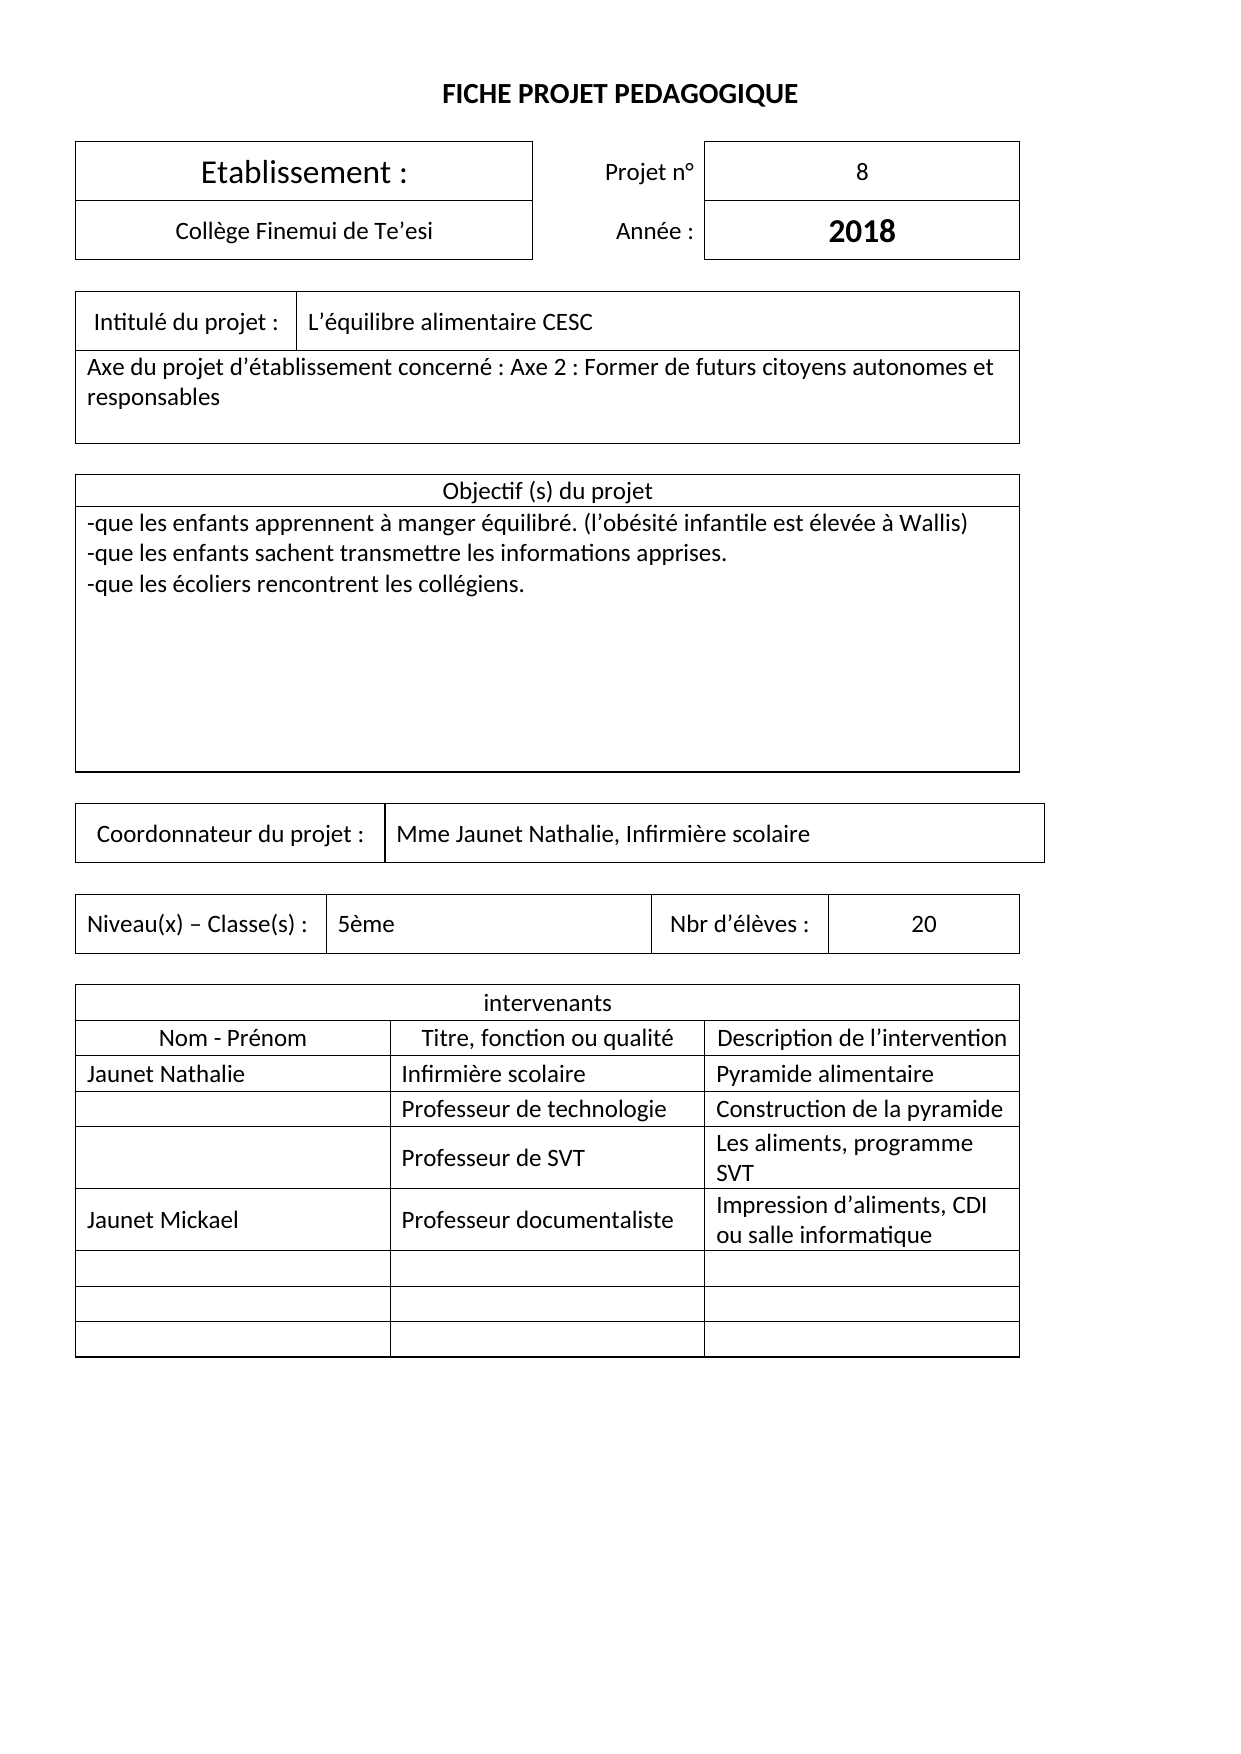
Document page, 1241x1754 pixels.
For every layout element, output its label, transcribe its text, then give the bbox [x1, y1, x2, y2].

table_cell Professeur de SVT [391, 1127, 704, 1188]
table_cell Infirmière scolaire [391, 1056, 704, 1091]
table_cell Construction de la pyramide [705, 1092, 1019, 1126]
table_cell Les aliments, programme SVT [705, 1127, 1019, 1188]
table_cell [76, 1092, 390, 1126]
table_cell Nom - Prénom [76, 1021, 390, 1055]
table_cell Jaunet Nathalie [76, 1056, 390, 1091]
text FICHE PROJET PEDAGOGIQUE [75, 75, 1165, 111]
table_cell -que les enfants apprennent à manger équilibré. (l’obésité infantile est élevée à Wallis) -que les enfants sachent transmettre les informations apprises. -que les écoliers rencontrent les collégiens. [76, 507, 1019, 771]
table_cell Professeur documentaliste [391, 1189, 704, 1250]
table_header Nbr d’élèves : [652, 895, 828, 953]
table_header Niveau(x) – Classe(s) : [76, 895, 326, 953]
table_cell [391, 1287, 704, 1321]
table_cell Professeur de technologie [391, 1092, 704, 1126]
table_cell 2018 [705, 201, 1019, 259]
table_header 8 [705, 142, 1019, 200]
table_cell [76, 1287, 390, 1321]
table_header Etablissement : [76, 142, 532, 200]
table_header Mme Jaunet Nathalie, Infirmière scolaire [386, 804, 1044, 862]
table_cell [76, 1322, 390, 1356]
table_cell Axe du projet d’établissement concerné : Axe 2 : Former de futurs citoyens autonomes et responsables [76, 351, 1019, 442]
table_cell Jaunet Mickael [76, 1189, 390, 1250]
table_header intervenants [76, 985, 1019, 1020]
table_header 20 [829, 895, 1019, 953]
table_header L’équilibre alimentaire CESC [297, 292, 1019, 350]
table_cell [391, 1322, 704, 1356]
table_cell [76, 1251, 390, 1286]
table_cell [705, 1251, 1019, 1286]
table_header Intitulé du projet : [76, 292, 296, 350]
table_cell Description de l’intervention [705, 1021, 1019, 1055]
table_cell [705, 1322, 1019, 1356]
table_header Projet n° [533, 141, 704, 200]
table_cell Pyramide alimentaire [705, 1056, 1019, 1091]
table_cell [705, 1287, 1019, 1321]
table_cell Année : [533, 200, 704, 259]
table_header Coordonnateur du projet : [76, 804, 384, 862]
table_cell Titre, fonction ou qualité [391, 1021, 704, 1055]
table_header 5ème [327, 895, 651, 953]
table_cell Collège Finemui de Te’esi [76, 201, 532, 259]
table_header Objectif (s) du projet [76, 475, 1019, 506]
table_cell [391, 1251, 704, 1286]
table_cell [76, 1127, 390, 1188]
table_cell Impression d’aliments, CDI ou salle informatique [705, 1189, 1019, 1250]
